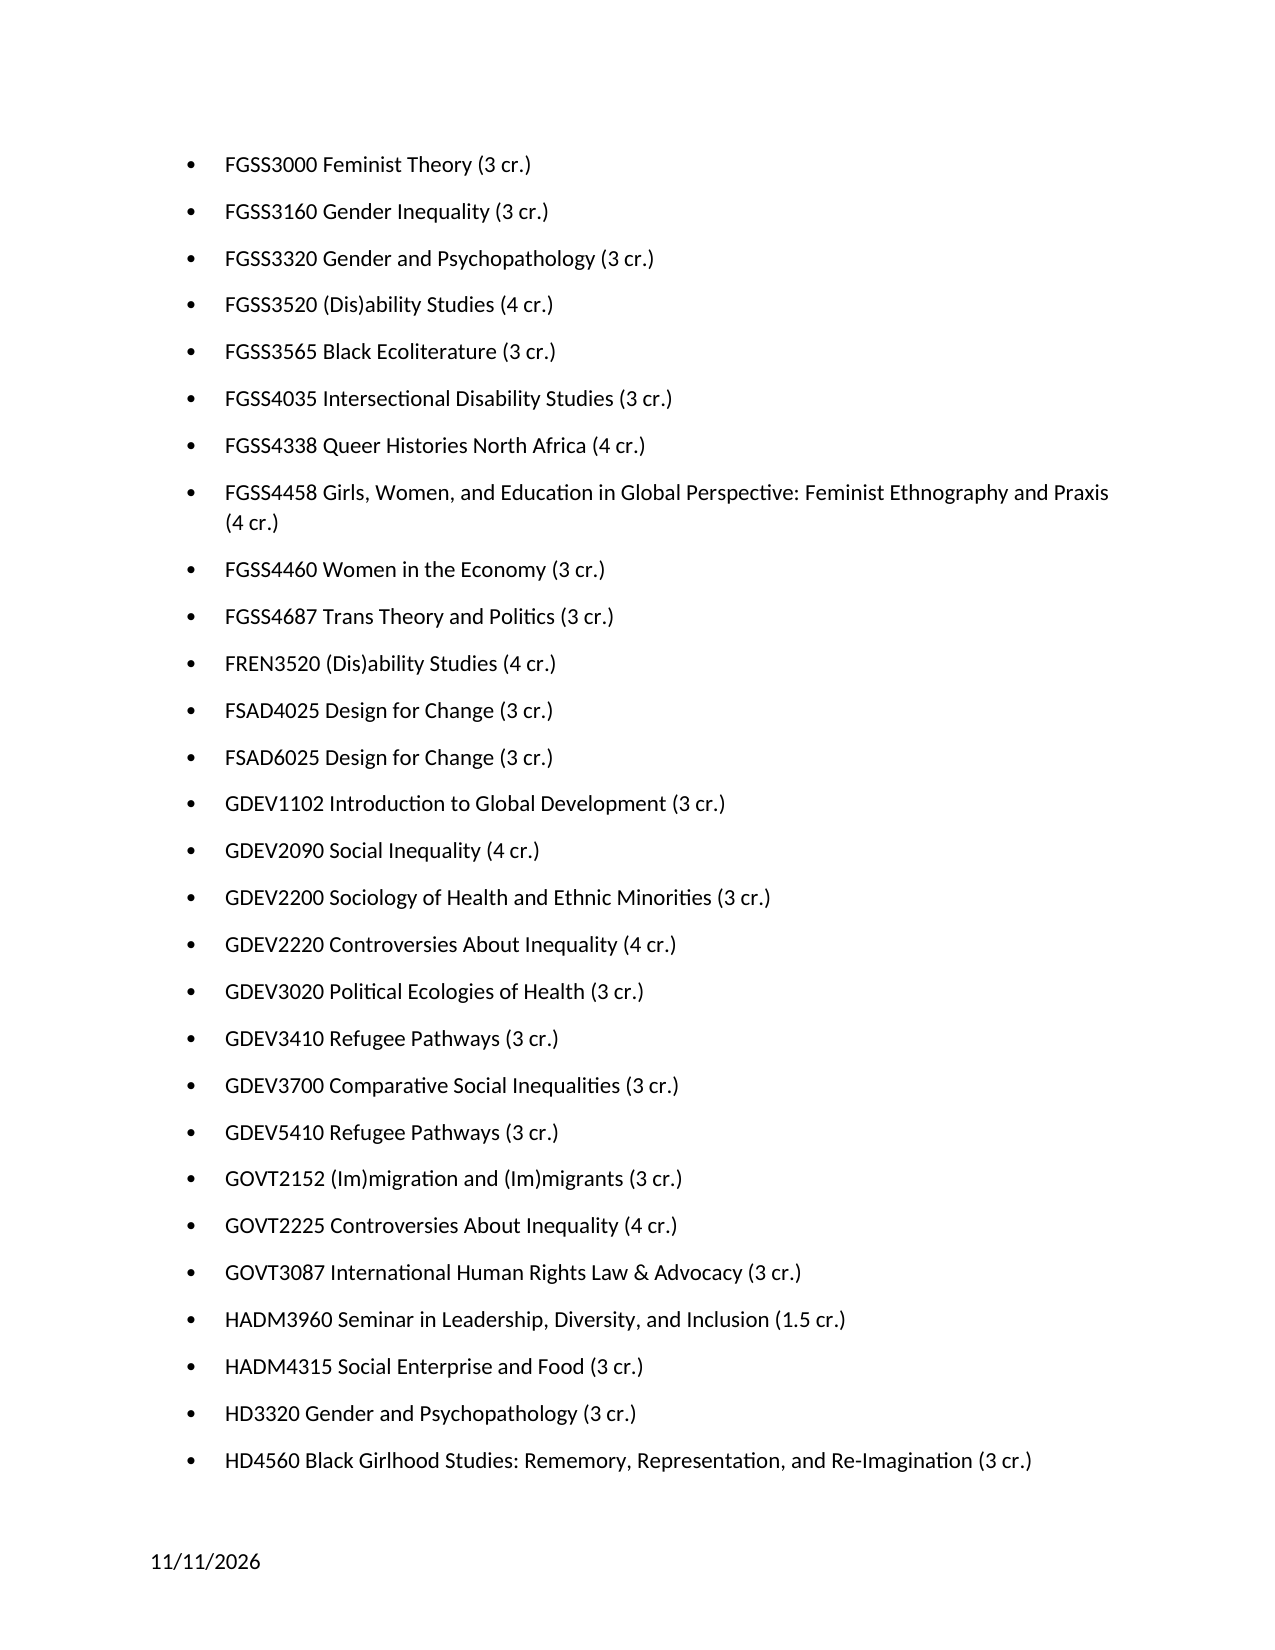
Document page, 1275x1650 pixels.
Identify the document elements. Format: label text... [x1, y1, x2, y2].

list FGSS3565 Black Ecoliterature (3 cr.) [187, 337, 1125, 366]
list FGSS3520 (Dis)ability Studies (4 cr.) [187, 291, 1125, 319]
list FGSS3160 Gender Inequality (3 cr.) [187, 197, 1125, 225]
list HD4560 Black Girlhood Studies: Rememory, Representation, and Re-Imagination (3 cr.) [187, 1446, 1125, 1474]
list GOVT2152 (Im)migration and (Im)migrants (3 cr.) [187, 1164, 1125, 1193]
list GDEV2200 Sociology of Health and Ethnic Minorities (3 cr.) [187, 883, 1125, 911]
list GDEV3700 Comparative Social Inequalities (3 cr.) [187, 1071, 1125, 1099]
list FGSS4458 Girls, Women, and Education in Global Perspective: Feminist Ethnography and Praxis (4 cr.) [187, 478, 1125, 536]
list FSAD6025 Design for Change (3 cr.) [187, 743, 1125, 771]
list HADM4315 Social Enterprise and Food (3 cr.) [187, 1352, 1125, 1380]
list FSAD4025 Design for Change (3 cr.) [187, 696, 1125, 724]
list FGSS3000 Feminist Theory (3 cr.) [187, 150, 1125, 178]
list GOVT3087 International Human Rights Law & Advocacy (3 cr.) [187, 1258, 1125, 1286]
list FGSS4687 Trans Theory and Politics (3 cr.) [187, 602, 1125, 630]
list GDEV2220 Controversies About Inequality (4 cr.) [187, 930, 1125, 958]
list FREN3520 (Dis)ability Studies (4 cr.) [187, 649, 1125, 677]
list GDEV2090 Social Inequality (4 cr.) [187, 836, 1125, 864]
list GDEV1102 Introduction to Global Development (3 cr.) [187, 789, 1125, 818]
list FGSS3320 Gender and Psychopathology (3 cr.) [187, 244, 1125, 272]
list FGSS4338 Queer Histories North Africa (4 cr.) [187, 431, 1125, 459]
list HADM3960 Seminar in Leadership, Diversity, and Inclusion (1.5 cr.) [187, 1305, 1125, 1333]
list FGSS4460 Women in the Economy (3 cr.) [187, 555, 1125, 583]
list GDEV3020 Political Ecologies of Health (3 cr.) [187, 977, 1125, 1005]
list FGSS4035 Intersectional Disability Studies (3 cr.) [187, 384, 1125, 412]
list GDEV5410 Refugee Pathways (3 cr.) [187, 1118, 1125, 1146]
list GDEV3410 Refugee Pathways (3 cr.) [187, 1024, 1125, 1052]
list HD3320 Gender and Psychopathology (3 cr.) [187, 1399, 1125, 1427]
list GOVT2225 Controversies About Inequality (4 cr.) [187, 1211, 1125, 1239]
